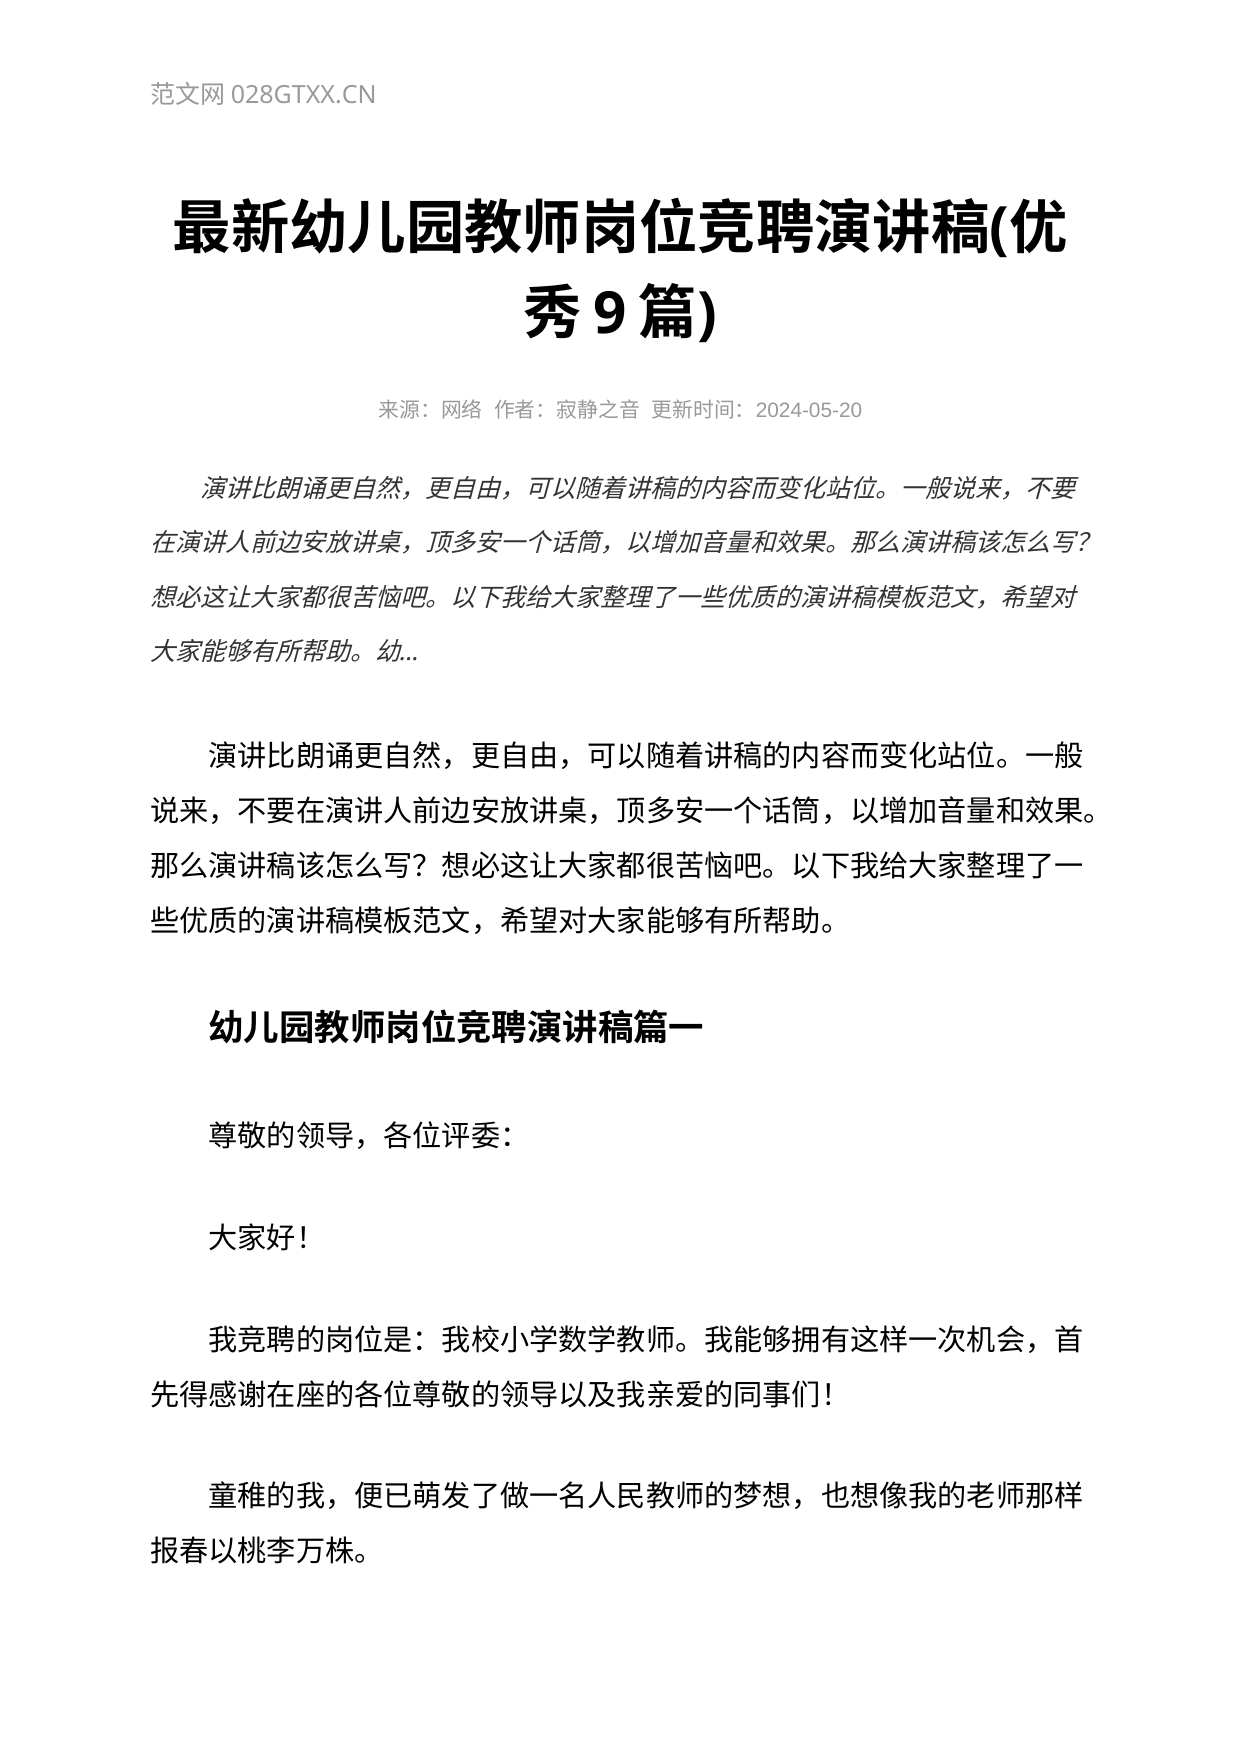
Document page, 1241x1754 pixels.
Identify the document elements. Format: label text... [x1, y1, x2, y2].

text 演讲比朗诵更自然，更自由，可以随着讲稿的内容而变化站位。一般说来，不要在演讲人前边安放讲桌，顶多安一个话筒，以增加音量和效果。那么演讲稿该怎么写？想必这让大家都很苦恼吧。以下我给大家整理了一些优质的演讲稿模板范文，希望对大家能够有所帮助。 [150, 733, 1090, 940]
subtitle 最新幼儿园教师岗位竞聘演讲稿(优秀9篇) [150, 181, 1090, 351]
text 幼儿园教师岗位竞聘演讲稿篇一 [150, 999, 1090, 1051]
text 演讲比朗诵更自然，更自由，可以随着讲稿的内容而变化站位。一般说来，不要在演讲人前边安放讲桌，顶多安一个话筒，以增加音量和效果。那么演讲稿该怎么写？想必这让大家都很苦恼吧。以下我给大家整理了一些优质的演讲稿模板范文，希望对大家能够有所帮助。幼... [150, 468, 1090, 668]
text 童稚的我，便已萌发了做一名人民教师的梦想，也想像我的老师那样报春以桃李万株。 [150, 1473, 1090, 1570]
text 我竞聘的岗位是：我校小学数学教师。我能够拥有这样一次机会，首先得感谢在座的各位尊敬的领导以及我亲爱的同事们！ [150, 1316, 1090, 1413]
text 来源：网络 作者：寂静之音 更新时间：2024-05-20 [150, 398, 1090, 422]
text 大家好！ [150, 1214, 1090, 1257]
text 尊敬的领导，各位评委： [150, 1113, 1090, 1155]
